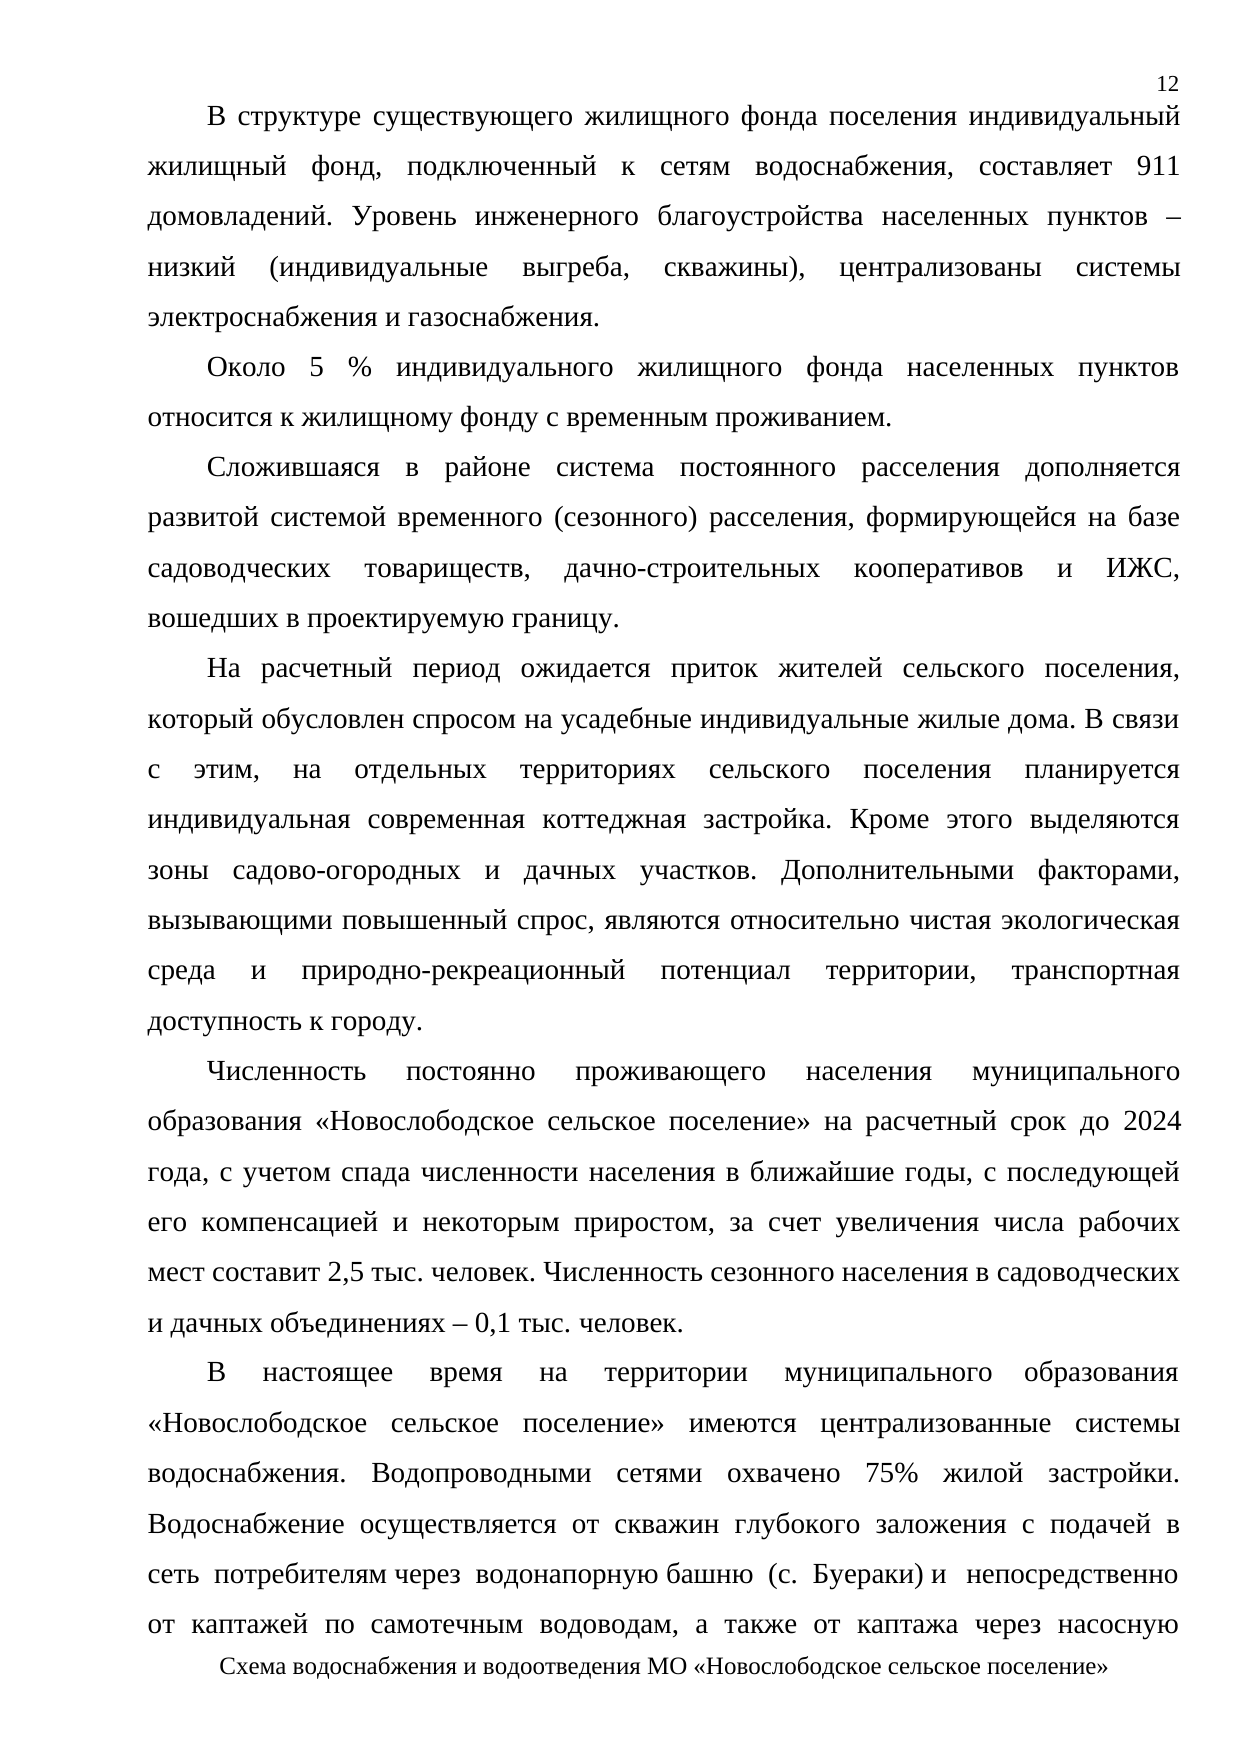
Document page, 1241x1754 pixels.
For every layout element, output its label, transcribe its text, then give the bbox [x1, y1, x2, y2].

text В настоящее время на территории муниципального образования [207, 1355, 1211, 1388]
text Численность постоянно проживающего населения муниципального образования «Новослободское сельское поселение» на расчетный срок до 2024 года, с учетом спада численности населения в ближайшие годы, с последующей его компенсацией и некоторым приростом, за счет увеличения числа рабочих мест составит 2,5 тыс. человек. Численность сезонного населения в садоводческих и дачных объединениях – 0,1 тыс. человек. [147, 1053, 1181, 1338]
text от каптажей по самотечным водоводам, а также от каптажа через насосную [147, 1607, 1211, 1640]
text «Новослободское сельское поселение» имеются централизованные системы водоснабжения. Водопроводными сетями охвачено 75% жилой застройки. Водоснабжение осуществляется от скважин глубокого заложения с подачей в сеть потребителям через водонапорную башню (с. Буераки) и непосредственно [147, 1405, 1181, 1590]
text Около 5 % индивидуального жилищного фонда населенных пунктов относится к жилищному фонду с временным проживанием. [147, 349, 1180, 433]
text Сложившаяся в районе система постоянного расселения дополняется развитой системой временного (сезонного) расселения, формирующейся на базе садоводческих товариществ, дачно-строительных кооперативов и ИЖС, вошедших в проектируемую границу. [147, 449, 1181, 634]
text В структуре существующего жилищного фонда поселения индивидуальный жилищный фонд, подключенный к сетям водоснабжения, составляет 911 домовладений. Уровень инженерного благоустройства населенных пунктов – низкий (индивидуальные выгреба, скважины), централизованы системы электроснабжения и газоснабжения. [147, 98, 1182, 333]
text На расчетный период ожидается приток жителей сельского поселения, который обусловлен спросом на усадебные индивидуальные жилые дома. В связи с этим, на отдельных территориях сельского поселения планируется индивидуальная современная коттеджная застройка. Кроме этого выделяются зоны садово-огородных и дачных участков. Дополнительными факторами, вызывающими повышенный спрос, являются относительно чистая экологическая среда и природно-рекреационный потенциал территории, транспортная доступность к городу. [147, 651, 1181, 1036]
